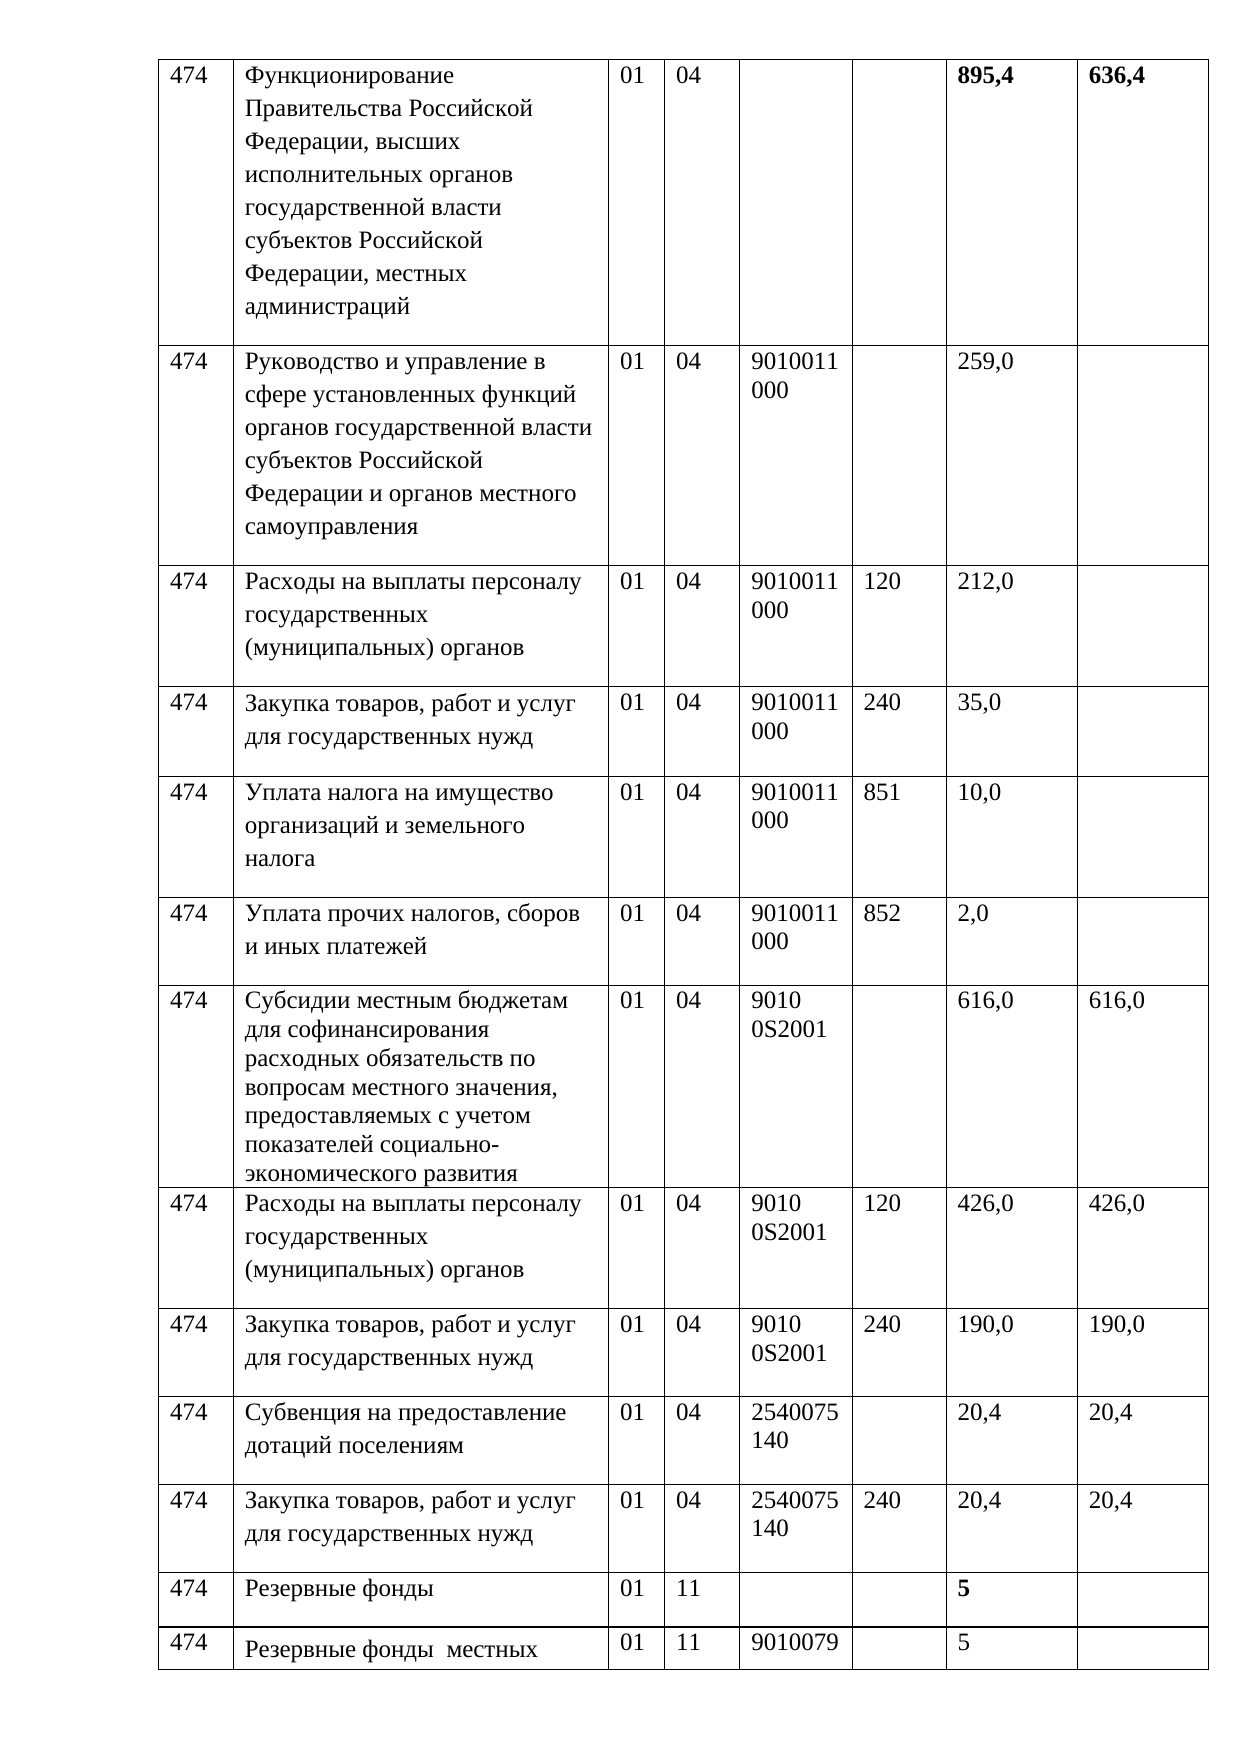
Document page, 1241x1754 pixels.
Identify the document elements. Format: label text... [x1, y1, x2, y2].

table_cell 2540075140 [740, 1485, 852, 1572]
table_cell 240 [853, 687, 946, 776]
table_cell 35,0 [947, 687, 1077, 776]
table_cell 90100S2001 [740, 1309, 852, 1396]
table_cell 852 [853, 898, 946, 984]
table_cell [234, 1628, 608, 1669]
table_cell 5 [947, 1628, 1077, 1669]
table_cell 426,0 [947, 1188, 1077, 1308]
table_cell 10,0 [947, 777, 1077, 897]
table_cell Закупка товаров, работ и услуг для государственных нужд [234, 687, 608, 776]
table_cell 01 [609, 687, 664, 776]
table_cell 474 [159, 1309, 233, 1396]
table_cell 01 [609, 1309, 664, 1396]
table_cell 9010011000 [740, 777, 852, 897]
table_cell [1078, 1628, 1208, 1669]
table_cell 20,4 [947, 1397, 1077, 1484]
table_cell 90100S2001 [740, 986, 852, 1187]
table_cell 01 [609, 986, 664, 1187]
table_cell 474 [159, 1628, 233, 1669]
table_cell 04 [665, 1188, 739, 1308]
table_cell 474 [159, 1573, 233, 1626]
table_cell Субвенция на предоставление дотаций поселениям [234, 1397, 608, 1484]
table_cell 01 [609, 60, 664, 345]
table_cell [1078, 898, 1208, 984]
table_cell 04 [665, 1309, 739, 1396]
table_cell [1078, 1573, 1208, 1626]
table_cell 11 [665, 1628, 739, 1669]
table_cell 474 [159, 898, 233, 984]
table_cell 04 [665, 346, 739, 565]
table_cell [853, 1628, 946, 1669]
table_cell 5 [947, 1573, 1077, 1626]
table_cell 9010079900 [740, 1628, 852, 1669]
table_cell 120 [853, 1188, 946, 1308]
table_cell 474 [159, 566, 233, 686]
table_cell [740, 1573, 852, 1626]
table_cell 20,4 [1078, 1397, 1208, 1484]
table_cell 895,4 [947, 60, 1077, 345]
table_cell 01 [609, 1485, 664, 1572]
table_cell 474 [159, 687, 233, 776]
table_cell 01 [609, 1573, 664, 1626]
table_cell 01 [609, 1628, 664, 1669]
table_cell Субсидии местным бюджетам для софинансирования расходных обязательств по вопросам местного значения, предоставляемых с учетом показателей социально-экономического развития [234, 986, 608, 1187]
table_cell 01 [609, 566, 664, 686]
table_cell 474 [159, 777, 233, 897]
table_cell 474 [159, 1485, 233, 1572]
table_cell 11 [665, 1573, 739, 1626]
table_cell [853, 346, 946, 565]
table_cell 474 [159, 986, 233, 1187]
table_cell 04 [665, 898, 739, 984]
table_cell [1078, 566, 1208, 686]
table_cell [1078, 777, 1208, 897]
table_cell [1078, 687, 1208, 776]
table_cell 20,4 [1078, 1485, 1208, 1572]
table_cell Расходы на выплаты персоналу государственных (муниципальных) органов [234, 1188, 608, 1308]
table_cell 01 [609, 777, 664, 897]
table_cell 190,0 [1078, 1309, 1208, 1396]
table_cell 2,0 [947, 898, 1077, 984]
table_cell 04 [665, 687, 739, 776]
table_cell 259,0 [947, 346, 1077, 565]
table_cell 616,0 [1078, 986, 1208, 1187]
table_cell Закупка товаров, работ и услуг для государственных нужд [234, 1309, 608, 1396]
table_cell 9010011000 [740, 898, 852, 984]
table_cell 212,0 [947, 566, 1077, 686]
table_cell 474 [159, 1397, 233, 1484]
table_cell 04 [665, 60, 739, 345]
table_cell 616,0 [947, 986, 1077, 1187]
table_cell Расходы на выплаты персоналу государственных (муниципальных) органов [234, 566, 608, 686]
table_cell 240 [853, 1309, 946, 1396]
table_cell 01 [609, 1188, 664, 1308]
table_cell 9010011000 [740, 566, 852, 686]
table_cell 01 [609, 1397, 664, 1484]
table_cell Закупка товаров, работ и услуг для государственных нужд [234, 1485, 608, 1572]
table_cell Уплата налога на имущество организаций и земельного налога [234, 777, 608, 897]
table_cell 20,4 [947, 1485, 1077, 1572]
table_cell [1078, 346, 1208, 565]
table_cell 2540075140 [740, 1397, 852, 1484]
table_cell 474 [159, 1188, 233, 1308]
table_cell [853, 1397, 946, 1484]
table_cell Резервные фонды [234, 1573, 608, 1626]
table_cell 851 [853, 777, 946, 897]
table_cell 01 [609, 346, 664, 565]
table_cell 04 [665, 986, 739, 1187]
table_cell [853, 60, 946, 345]
table_cell [853, 1573, 946, 1626]
table_cell [853, 986, 946, 1187]
table_cell 04 [665, 777, 739, 897]
table_cell 90100S2001 [740, 1188, 852, 1308]
table_cell Руководство и управление в сфере установленных функций органов государственной власти субъектов Российской Федерации и органов местного самоуправления [234, 346, 608, 565]
table_cell 9010011000 [740, 346, 852, 565]
table_cell 9010011000 [740, 687, 852, 776]
table_cell 426,0 [1078, 1188, 1208, 1308]
table_cell 190,0 [947, 1309, 1077, 1396]
table_cell 04 [665, 1397, 739, 1484]
table_cell Функционирование Правительства Российской Федерации, высших исполнительных органов государственной власти субъектов Российской Федерации, местных администраций [234, 60, 608, 345]
table_cell 04 [665, 566, 739, 686]
table_cell 474 [159, 60, 233, 345]
table_cell [740, 60, 852, 345]
table_cell 120 [853, 566, 946, 686]
table_cell 01 [609, 898, 664, 984]
table_cell 474 [159, 346, 233, 565]
table_cell Уплата прочих налогов, сборов и иных платежей [234, 898, 608, 984]
table_cell 636,4 [1078, 60, 1208, 345]
table_cell 240 [853, 1485, 946, 1572]
table_cell 04 [665, 1485, 739, 1572]
